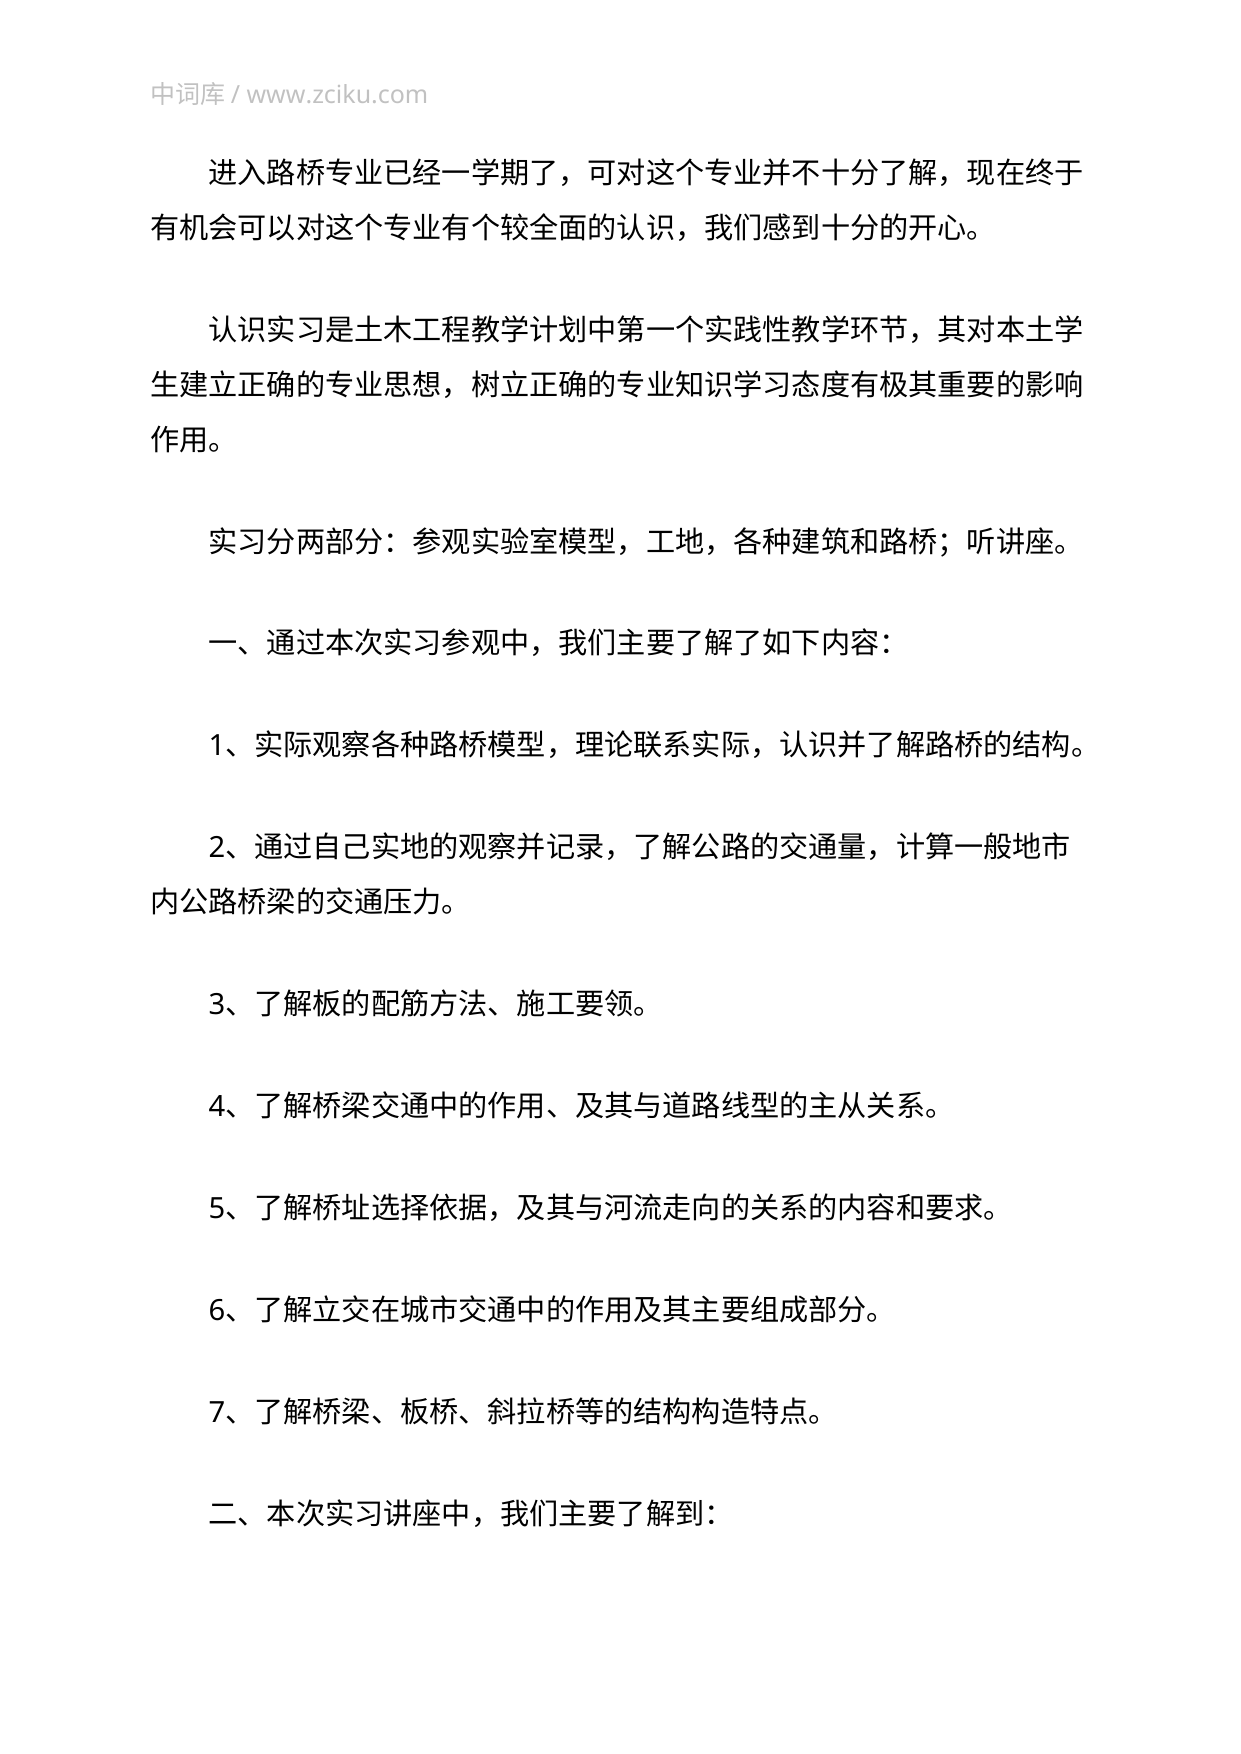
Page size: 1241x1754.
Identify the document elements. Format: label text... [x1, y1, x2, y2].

text 4、了解桥梁交通中的作用、及其与道路线型的主从关系。 [150, 1082, 1090, 1125]
text 3、了解板的配筋方法、施工要领。 [150, 981, 1090, 1023]
text 实习分两部分：参观实验室模型，工地，各种建筑和路桥；听讲座。 [150, 518, 1090, 561]
text 6、了解立交在城市交通中的作用及其主要组成部分。 [150, 1286, 1090, 1329]
text 7、了解桥梁、板桥、斜拉桥等的结构构造特点。 [150, 1388, 1090, 1431]
text 认识实习是土木工程教学计划中第一个实践性教学环节，其对本土学生建立正确的专业思想，树立正确的专业知识学习态度有极其重要的影响作用。 [150, 307, 1090, 459]
text 5、了解桥址选择依据，及其与河流走向的关系的内容和要求。 [150, 1184, 1090, 1227]
text 二、本次实习讲座中，我们主要了解到： [150, 1490, 1090, 1533]
text 一、通过本次实习参观中，我们主要了解了如下内容： [150, 620, 1090, 662]
text 1、实际观察各种路桥模型，理论联系实际，认识并了解路桥的结构。 [150, 722, 1090, 764]
text 进入路桥专业已经一学期了，可对这个专业并不十分了解，现在终于有机会可以对这个专业有个较全面的认识，我们感到十分的开心。 [150, 150, 1090, 247]
text 2、通过自己实地的观察并记录，了解公路的交通量，计算一般地市内公路桥梁的交通压力。 [150, 824, 1090, 921]
